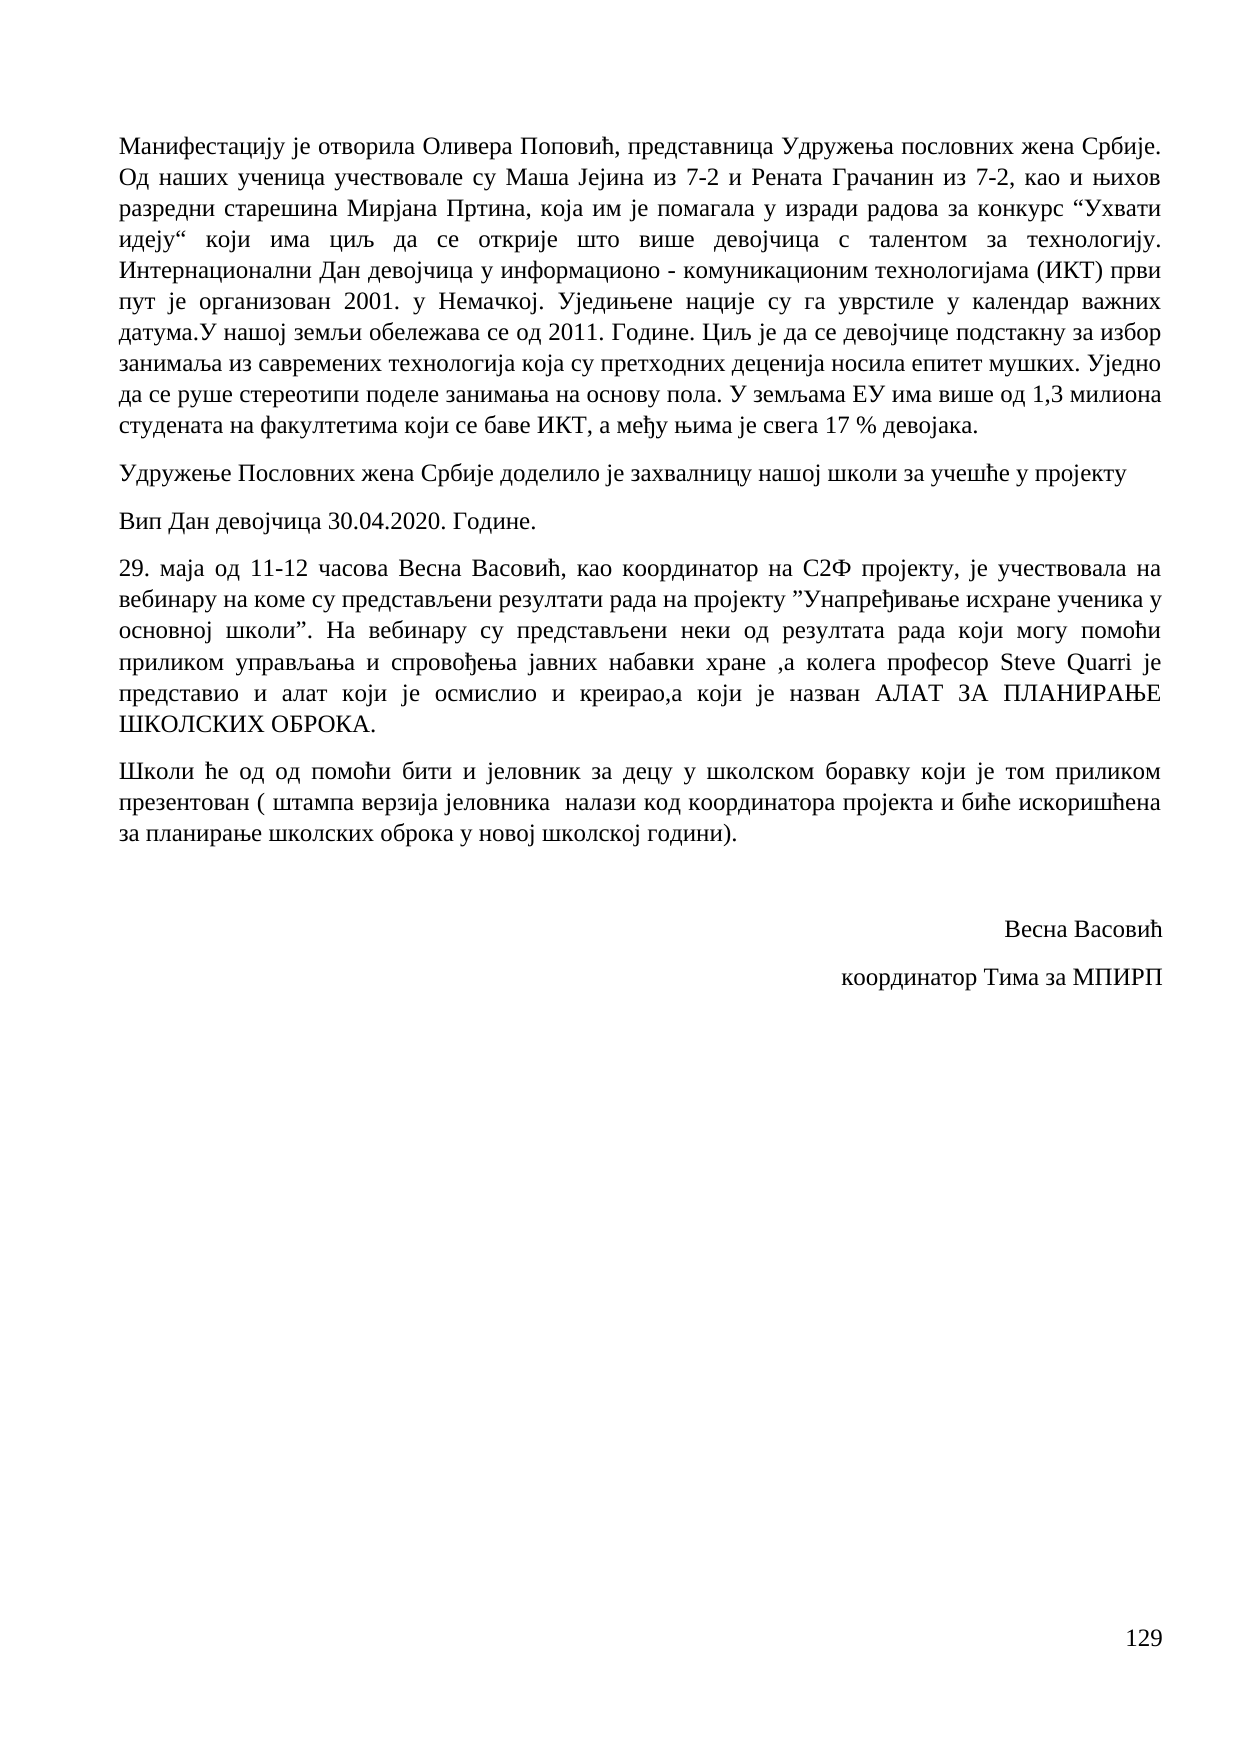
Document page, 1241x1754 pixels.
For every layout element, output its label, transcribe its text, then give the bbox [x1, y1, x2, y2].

text 29. маја од 11-12 часова Весна Васовић, као координатор на С2Ф пројекту, је учествовала на вебинару на коме су представљени резултати рада на пројекту ”Унапређивање исхране ученика у основној школи”. На вебинару су представљени неки од резултата рада који могу помоћи приликом управљања и спровођења јавних набавки хране ,а колега професор Steve Quarri је представио и алат који је осмислио и креирао,а који је назван АЛАТ ЗА ПЛАНИРАЊЕ ШКОЛСКИХ ОБРОКА. [118, 553, 1163, 737]
text Школи ће од од помоћи бити и јеловник за децу у школском боравку који је том приликом презентован ( штампа верзија јеловника налази код координатора пројекта и биће искоришћена за планирање школских оброка у новој школској години). [118, 756, 1163, 847]
text координатор Тима за МПИРП [118, 962, 1163, 990]
text Весна Васовић [118, 914, 1163, 943]
text Maнифестацију је отворила Оливера Поповић, представница Удружења пословних жена Србије. Од наших ученица учествовале су Маша Јејина из 7-2 и Рената Грачанин из 7-2, као и њихов разредни старешина Мирјана Пртина, која им је помагала у изради радова за конкурс “Ухвати идеју“ који има циљ да се открије што више девојчица с талентом за технологију. Интернационални Дан девојчица у информационо - комуникационим технологијама (ИКТ) први пут је организован 2001. у Немачкој. Уједињене нације су га уврстиле у календар важних датума.У нашој земљи обележава се од 2011. Године. Циљ је да се девојчице подстакну за избор занимаља из савремених технологија која су претходних деценија носила епитет мушких. Уједно да се руше стереотипи поделе занимања на основу пола. У земљама ЕУ има више од 1,3 милиона студената на факултетима који се баве ИКТ, а међу њима је свега 17 % девојака. [118, 131, 1163, 439]
text Удружење Пословних жена Србије доделило је захвалницу нашој школи за учешће у пројекту [118, 458, 1163, 487]
text Вип Дан девојчица 30.04.2020. Године. [118, 506, 1163, 534]
